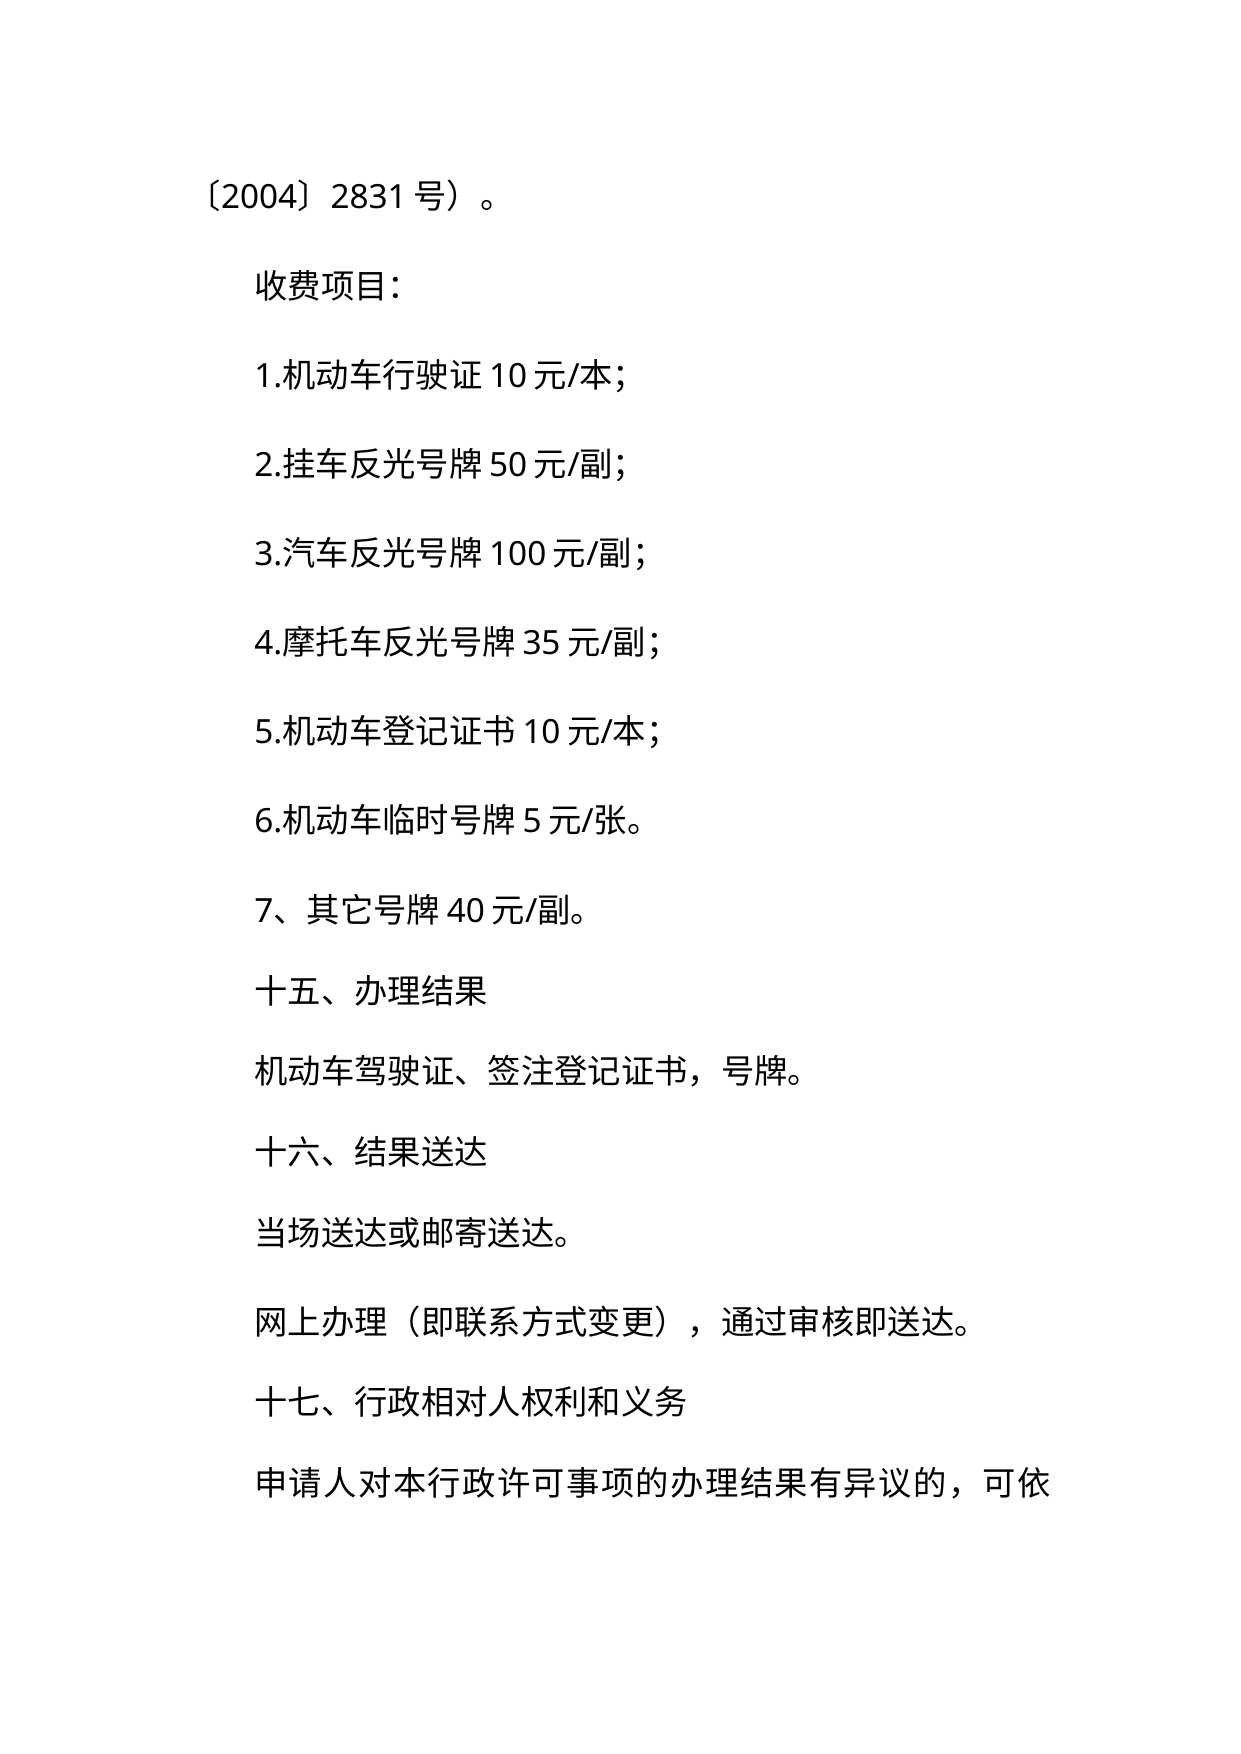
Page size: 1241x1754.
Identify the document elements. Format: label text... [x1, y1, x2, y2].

text 3.汽车反光号牌100元/副； [187, 518, 1053, 583]
text 收费项目： [187, 251, 1053, 316]
text 十五、办理结果 [187, 964, 1053, 1013]
text 网上办理（即联系方式变更），通过审核即送达。 [187, 1287, 1053, 1352]
text 机动车驾驶证、签注登记证书，号牌。 [187, 1037, 1053, 1102]
text 4.摩托车反光号牌35元/副； [187, 608, 1053, 673]
text 7、其它号牌40元/副。 [187, 875, 1053, 940]
text 2.挂车反光号牌50元/副； [187, 429, 1053, 494]
list 结果送达 [187, 1126, 1053, 1174]
text 1.机动车行驶证10元/本； [187, 340, 1053, 405]
text 6.机动车临时号牌5元/张。 [187, 786, 1053, 851]
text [187, 162, 1053, 227]
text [187, 1448, 1053, 1513]
text 当场送达或邮寄送达。 [187, 1198, 1053, 1263]
text 十七、行政相对人权利和义务 [187, 1376, 1053, 1424]
text 5.机动车登记证书10元/本； [187, 697, 1053, 762]
